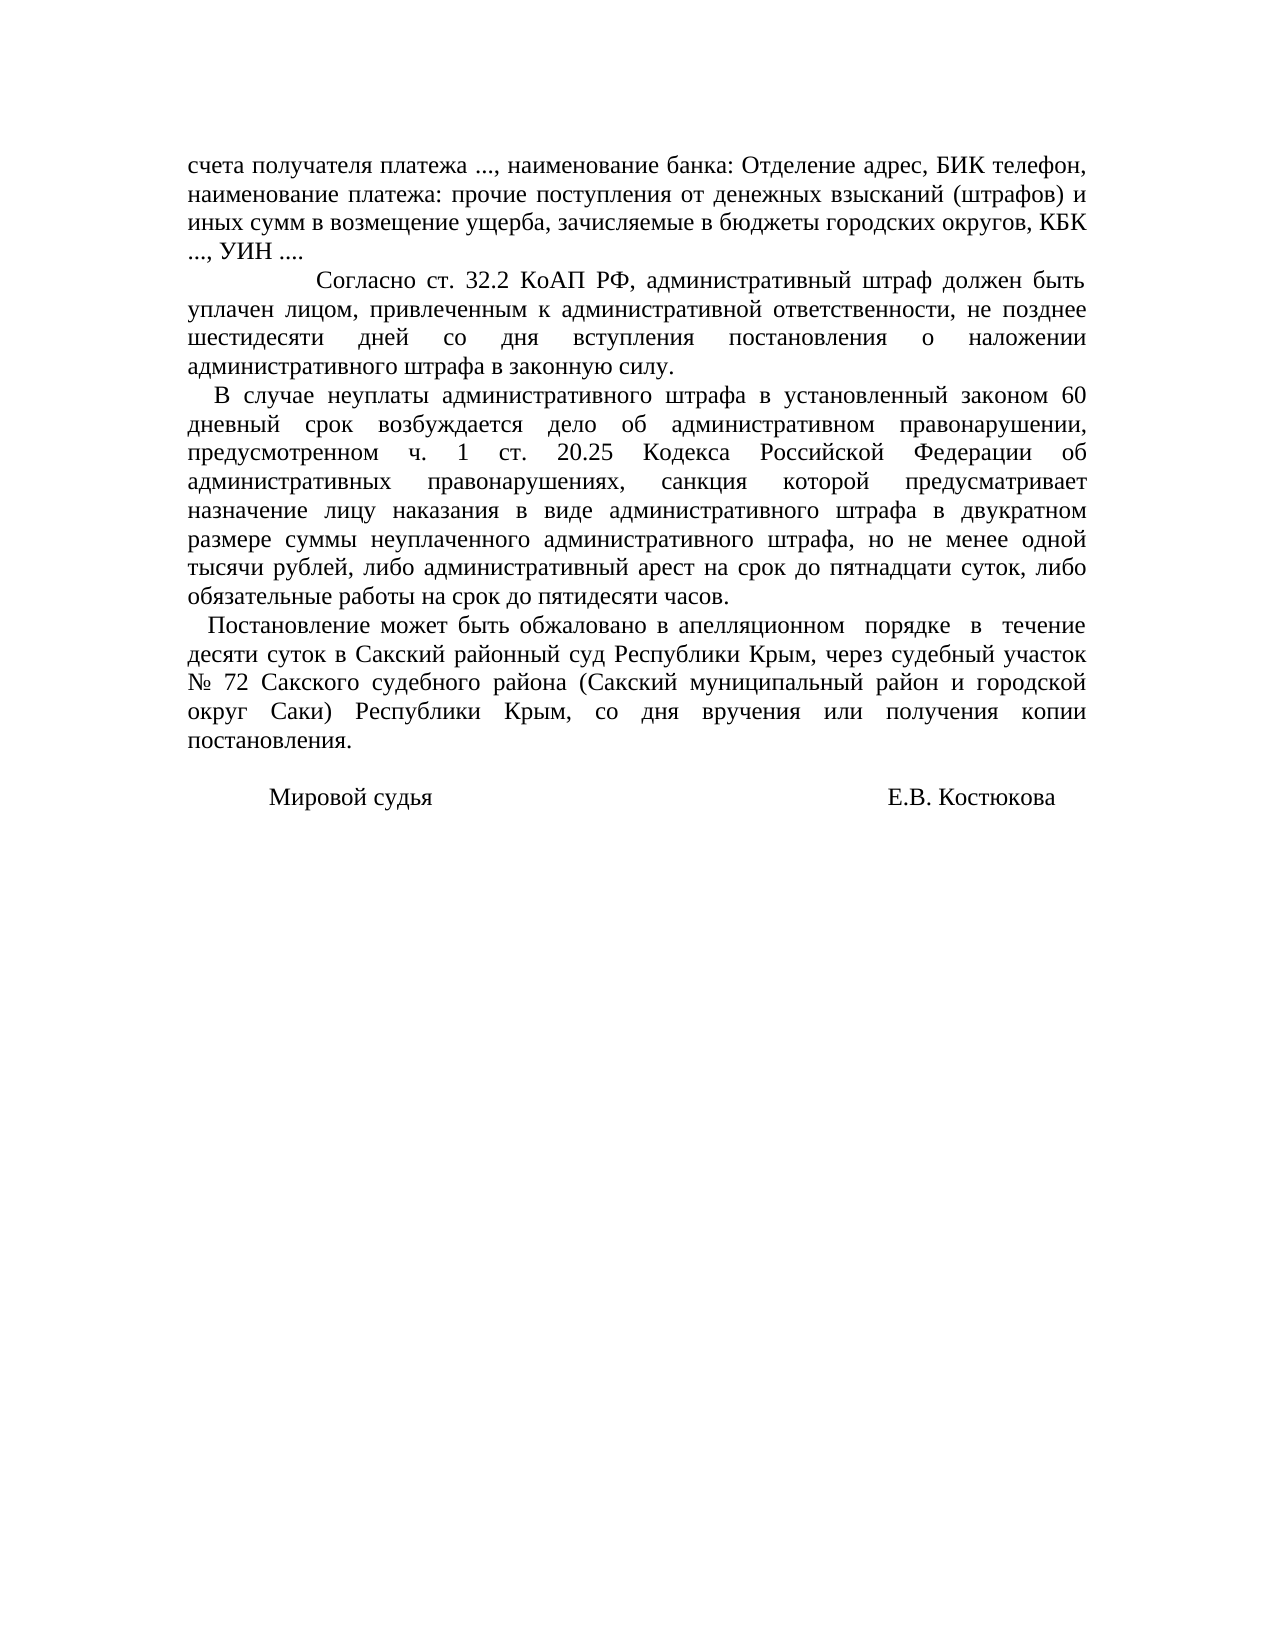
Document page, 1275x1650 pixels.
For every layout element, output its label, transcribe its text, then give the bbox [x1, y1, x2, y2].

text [187, 150, 1087, 265]
text Согласно ст. 32.2 КоАП РФ, административный штраф должен быть уплачен лицом, привлеченным к административной ответственности, не позднее шестидесяти дней со дня вступления постановления о наложении административного штрафа в законную силу. [187, 265, 1087, 380]
text Мировой судья Е.В. Костюкова [187, 782, 1087, 811]
text В случае неуплаты административного штрафа в установленный законом 60 дневный срок возбуждается дело об административном правонарушении, предусмотренном ч. 1 ст. 20.25 Кодекса Российской Федерации об административных правонарушениях, санкция которой предусматривает назначение лицу наказания в виде административного штрафа в двукратном размере суммы неуплаченного административного штрафа, но не менее одной тысячи рублей, либо административный арест на срок до пятнадцати суток, либо обязательные работы на срок до пятидесяти часов. [187, 380, 1087, 610]
text Постановление может быть обжаловано в апелляционном порядке в течение десяти суток в Сакский районный суд Республики Крым, через судебный участок № 72 Сакского судебного района (Сакский муниципальный район и городской округ Саки) Республики Крым, со дня вручения или получения копии постановления. [187, 610, 1087, 754]
